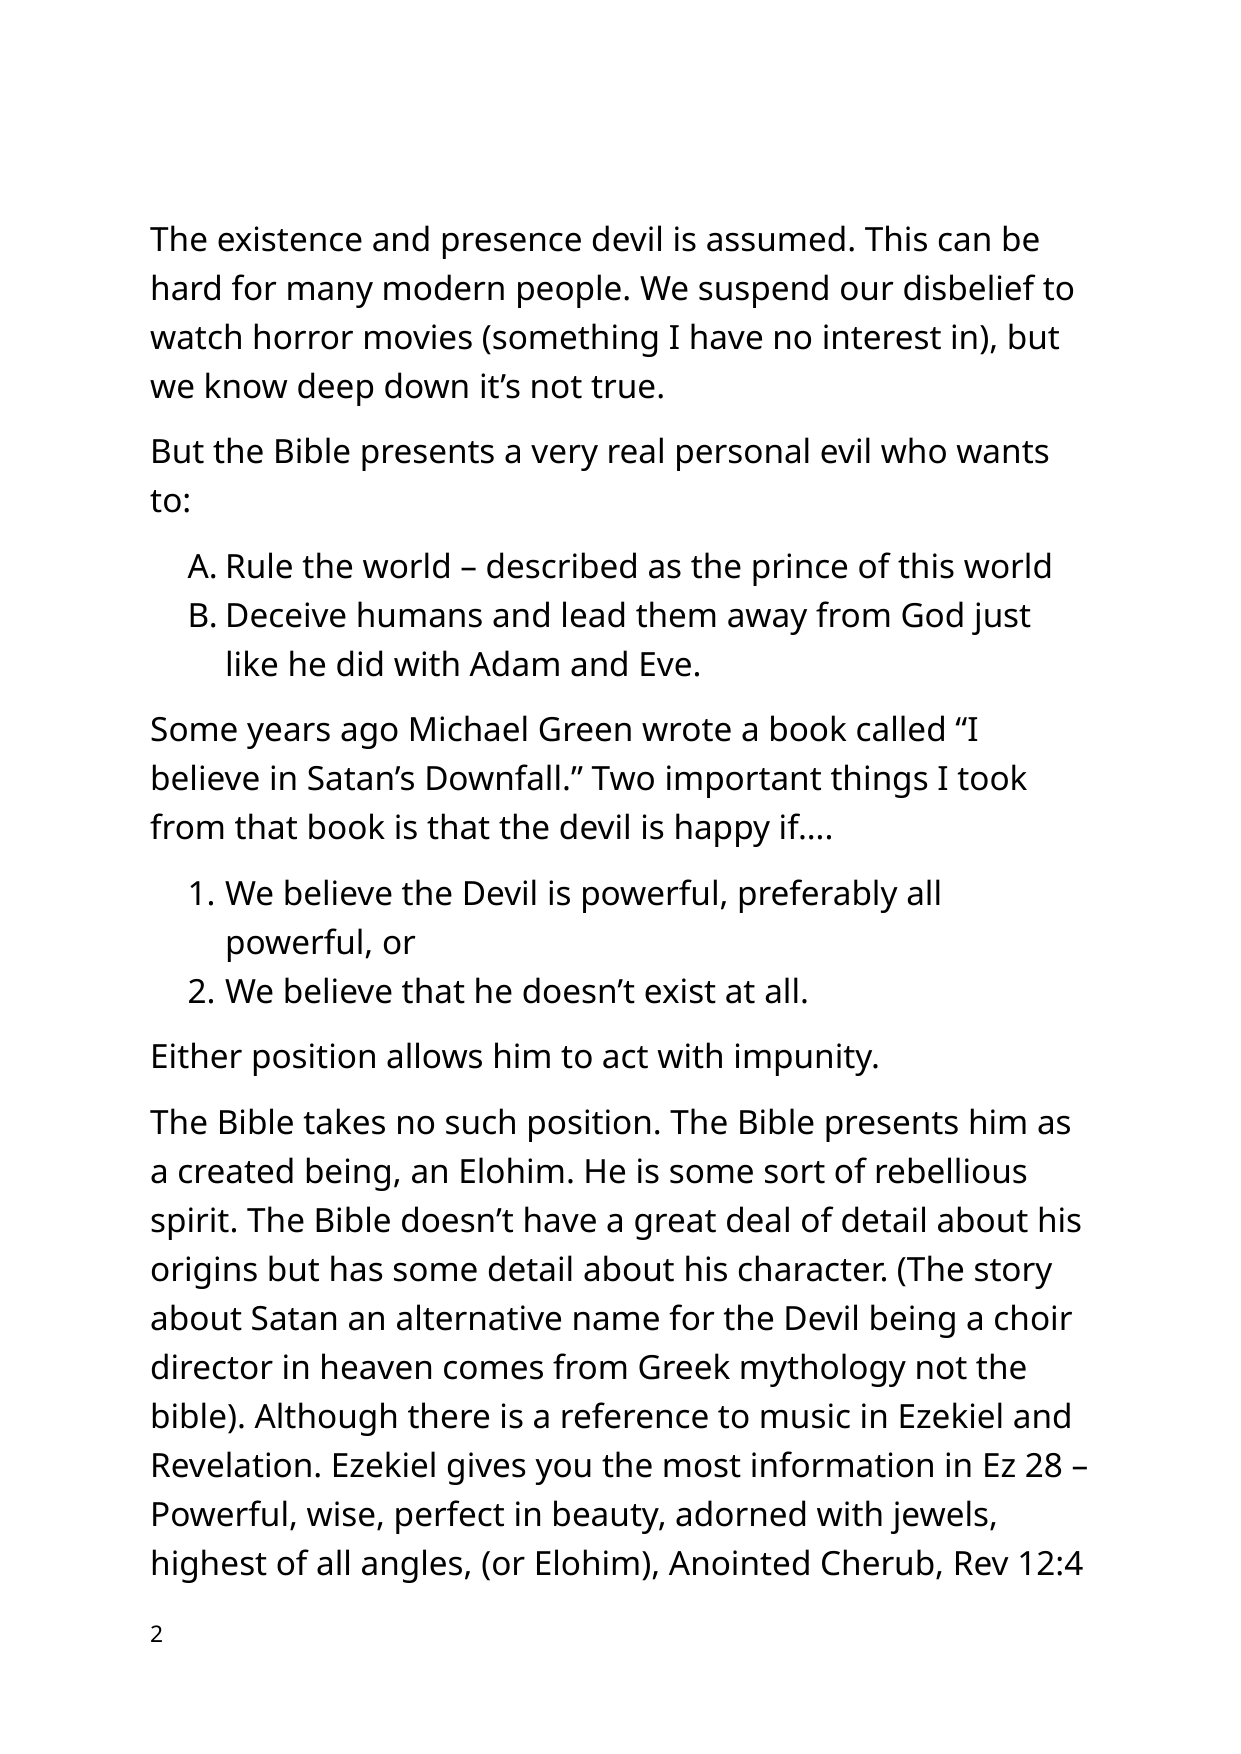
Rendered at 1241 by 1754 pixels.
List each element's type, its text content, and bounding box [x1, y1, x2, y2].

list Rule the world – described as the prince of this world [187, 543, 1090, 588]
list We believe the Devil is powerful, preferably all powerful, or [187, 870, 1090, 964]
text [150, 1099, 1090, 1585]
text Either position allows him to act with impunity. [150, 1033, 1090, 1079]
text But the Bible presents a very real personal evil who wants to: [150, 428, 1090, 522]
list Deceive humans and lead them away from God just like he did with Adam and Eve. [187, 592, 1090, 686]
text Some years ago Michael Green wrote a book called “I believe in Satan’s Downfall.” Two important things I took from that book is that the devil is happy if…. [150, 706, 1090, 849]
list We believe that he doesn’t exist at all. [187, 968, 1090, 1013]
text The existence and presence devil is assumed. This can be hard for many modern people. We suspend our disbelief to watch horror movies (something I have no interest in), but we know deep down it’s not true. [150, 216, 1090, 408]
